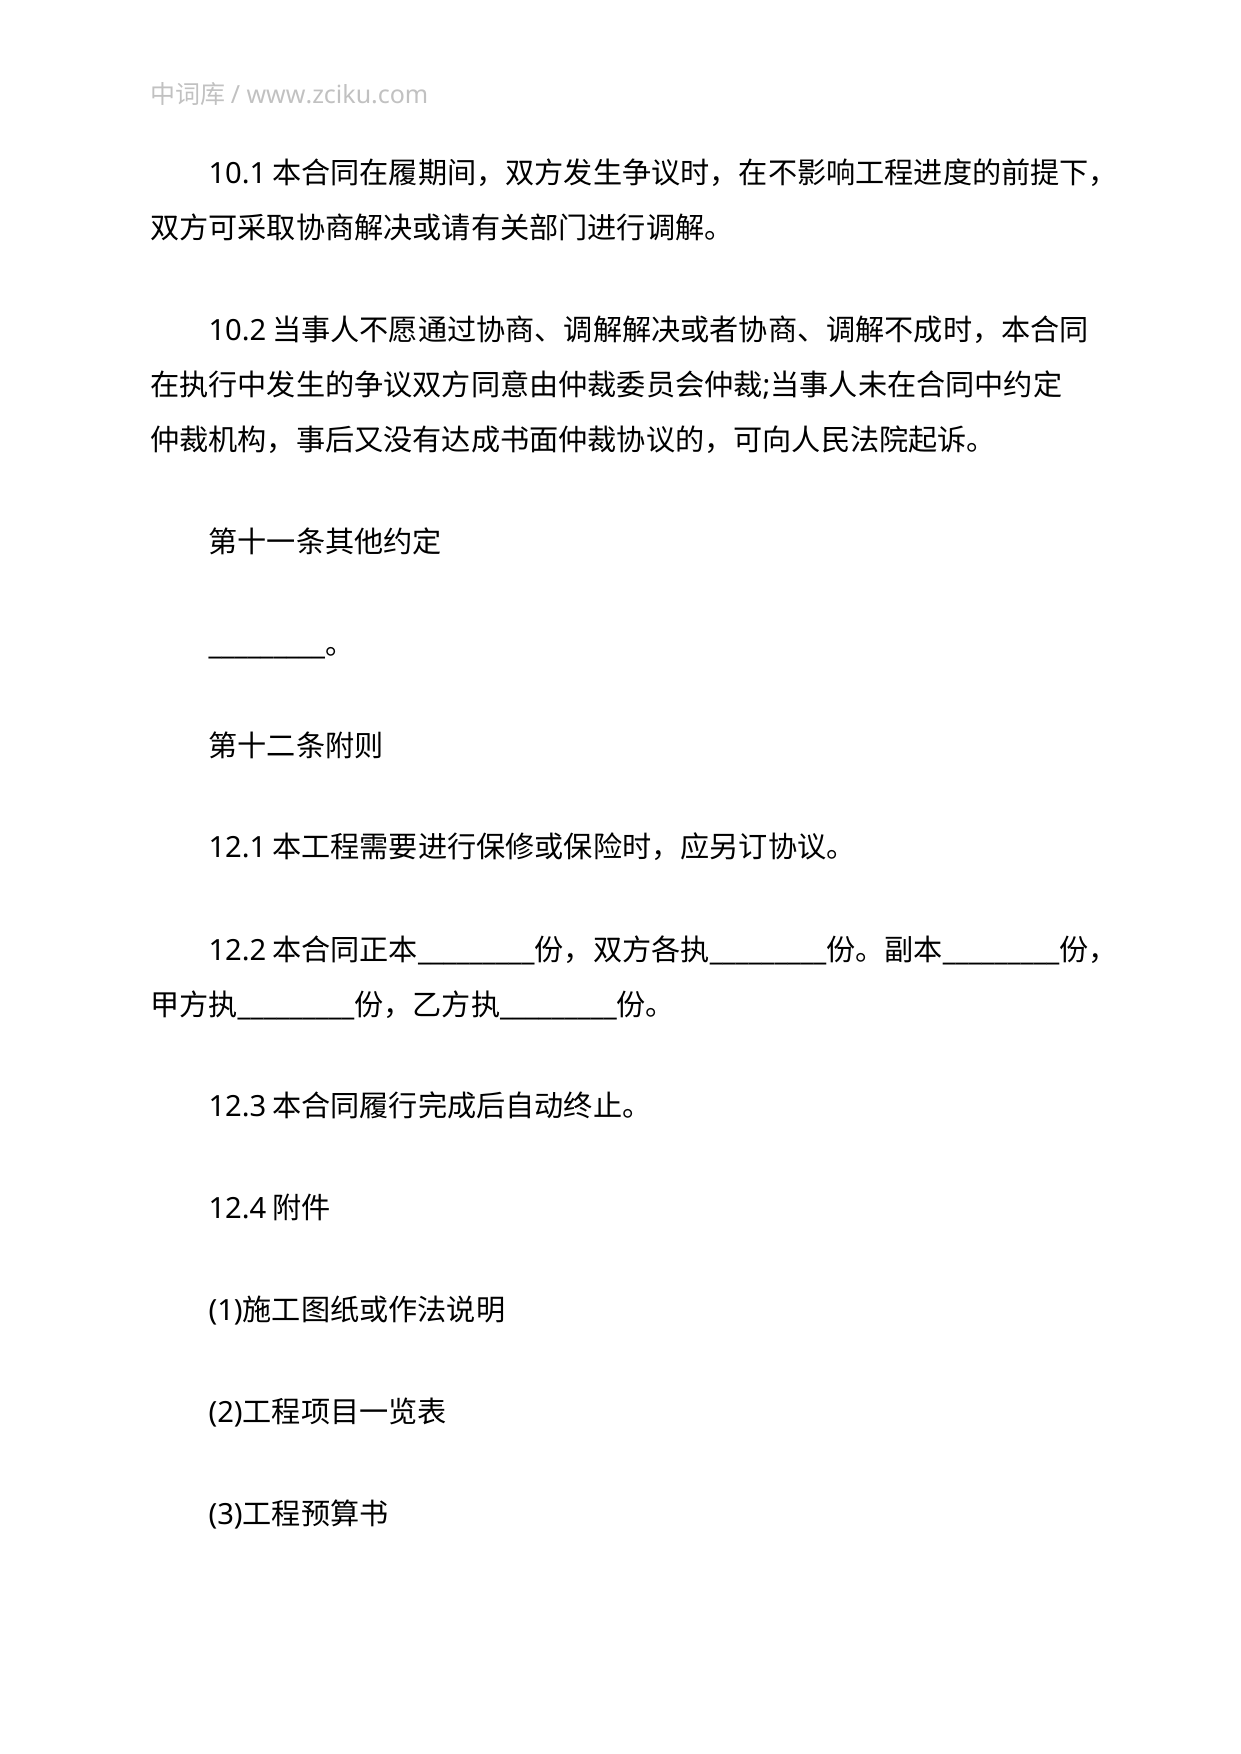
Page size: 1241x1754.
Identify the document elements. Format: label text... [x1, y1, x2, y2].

text (3)工程预算书 [150, 1491, 1090, 1533]
text _________。 [150, 620, 1090, 663]
text 12.4附件 [150, 1185, 1090, 1227]
text 10.2当事人不愿通过协商、调解解决或者协商、调解不成时，本合同在执行中发生的争议双方同意由仲裁委员会仲裁;当事人未在合同中约定仲裁机构，事后又没有达成书面仲裁协议的，可向人民法院起诉。 [150, 307, 1090, 459]
text 12.1本工程需要进行保修或保险时，应另订协议。 [150, 824, 1090, 866]
text (1)施工图纸或作法说明 [150, 1287, 1090, 1329]
text 10.1本合同在履期间，双方发生争议时，在不影响工程进度的前提下，双方可采取协商解决或请有关部门进行调解。 [150, 150, 1090, 247]
text 第十二条附则 [150, 722, 1090, 764]
text 第十一条其他约定 [150, 518, 1090, 561]
text (2)工程项目一览表 [150, 1389, 1090, 1431]
text 12.2本合同正本_________份，双方各执_________份。副本_________份，甲方执_________份，乙方执_________份。 [150, 926, 1090, 1023]
text 12.3本合同履行完成后自动终止。 [150, 1083, 1090, 1125]
